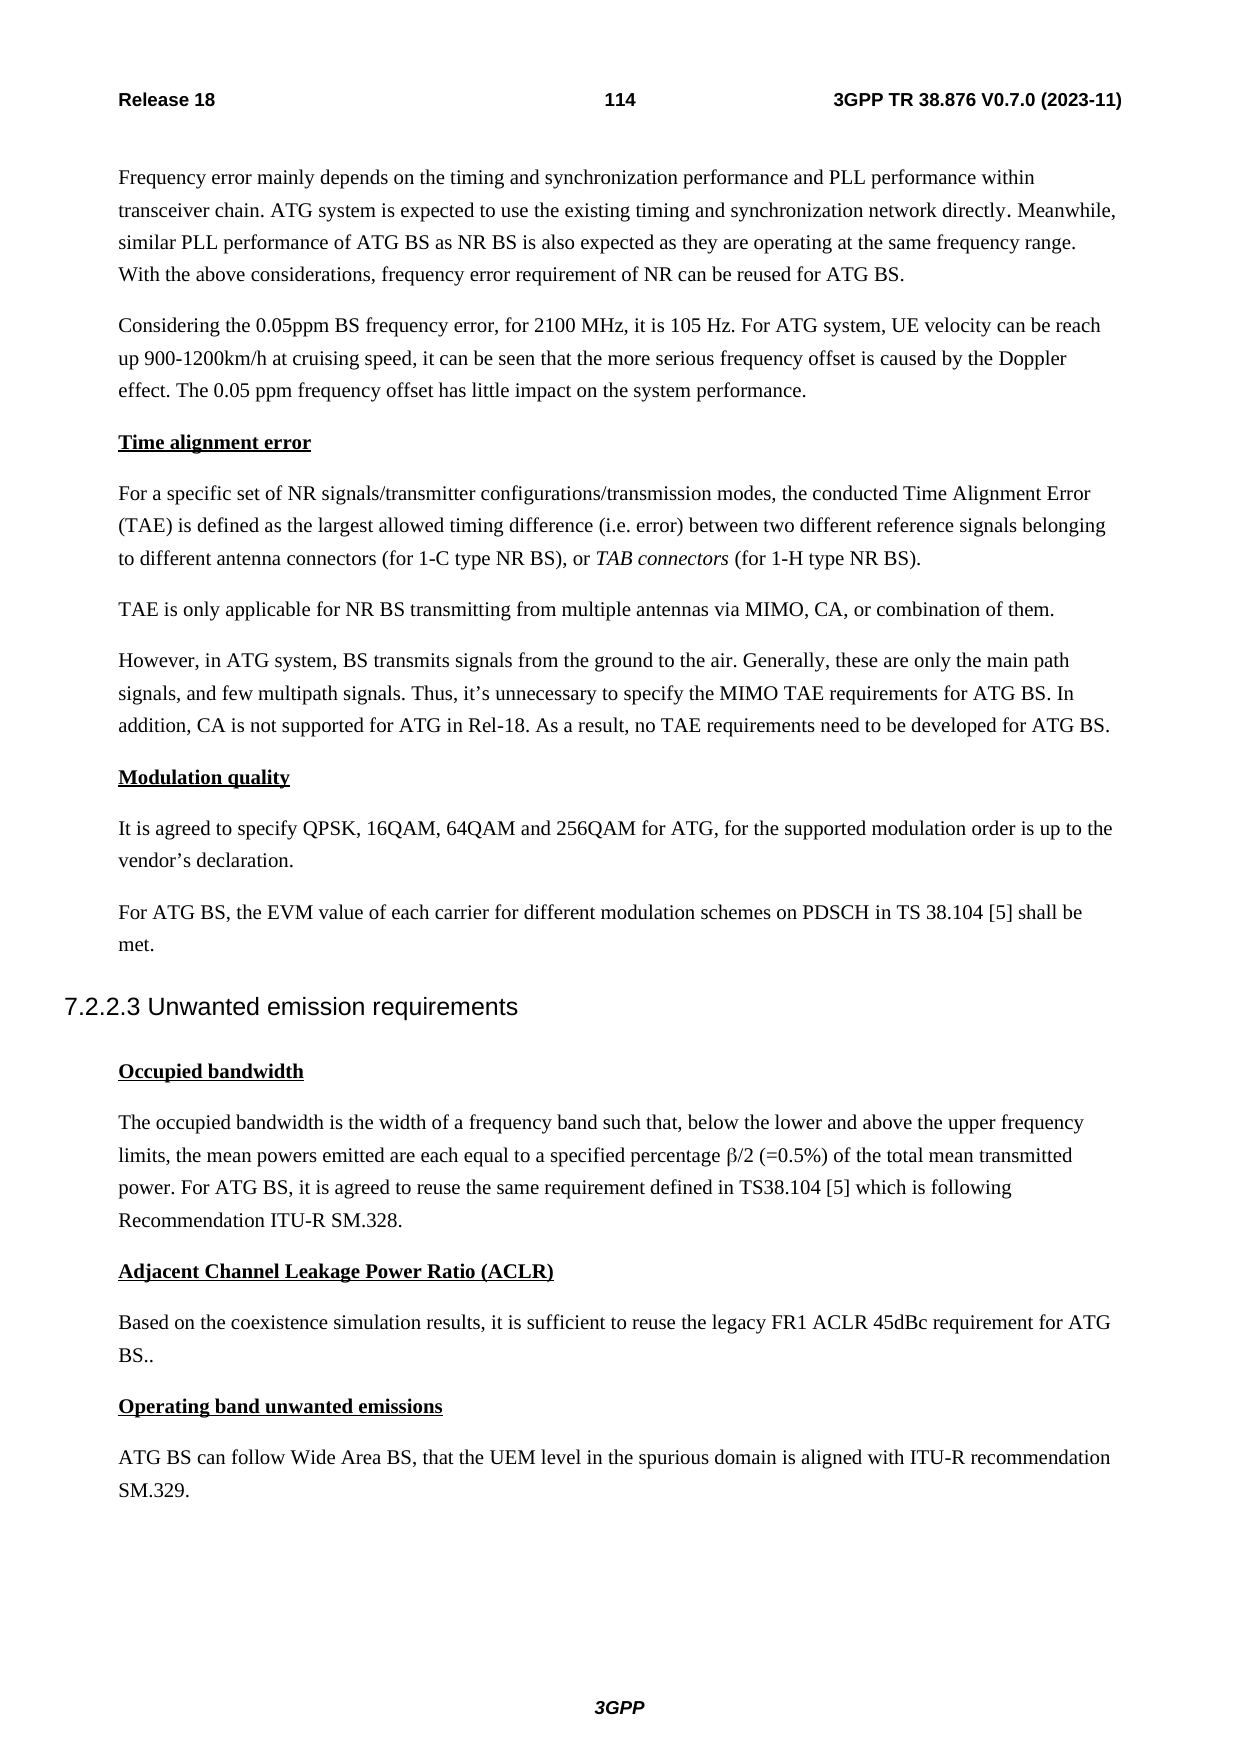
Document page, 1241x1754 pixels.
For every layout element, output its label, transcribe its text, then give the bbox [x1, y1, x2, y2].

text For ATG BS, the EVM value of each carrier for different modulation schemes on PDSCH in TS 38.104 [5] shall be met. [118, 895, 1122, 960]
subtitle 7.2.2.3 Unwanted emission requirements [64, 989, 1101, 1022]
text ATG BS can follow Wide Area BS, that the UEM level in the spurious domain is aligned with ITU-R recommendation SM.329. [118, 1441, 1122, 1506]
text For a specific set of NR signals/transmitter configurations/transmission modes, the conducted Time Alignment Error (TAE) is defined as the largest allowed timing difference (i.e. error) between two different reference signals belonging to different antenna connectors (for 1-C type NR BS), or TAB connectors (for 1-H type NR BS). [118, 477, 1122, 574]
text Occupied bandwidth [118, 1054, 1122, 1087]
text TAE is only applicable for NR BS transmitting from multiple antennas via MIMO, CA, or combination of them. [118, 593, 1122, 625]
text Operating band unwanted emissions [118, 1389, 1122, 1422]
text Modulation quality [118, 760, 1122, 793]
text The occupied bandwidth is the width of a frequency band such that, below the lower and above the upper frequency limits, the mean powers emitted are each equal to a specified percentage /2 (=0.5%) of the total mean transmitted power. For ATG BS, it is agreed to reuse the same requirement defined in TS38.104 [5] which is following Recommendation ITU-R SM.328. [118, 1106, 1122, 1236]
text Considering the 0.05ppm BS frequency error, for 2100 MHz, it is 105 Hz. For ATG system, UE velocity can be reach up 900-1200km/h at cruising speed, it can be seen that the more serious frequency offset is caused by the Doppler effect. The 0.05 ppm frequency offset has little impact on the system performance. [118, 309, 1122, 407]
text Frequency error mainly depends on the timing and synchronization performance and PLL performance within transceiver chain. ATG system is expected to use the existing timing and synchronization network directly. Meanwhile, similar PLL performance of ATG BS as NR BS is also expected as they are operating at the same frequency range. With the above considerations, frequency error requirement of NR can be reused for ATG BS. [118, 160, 1122, 290]
text However, in ATG system, BS transmits signals from the ground to the air. Generally, these are only the main path signals, and few multipath signals. Thus, it’s unnecessary to specify the MIMO TAE requirements for ATG BS. In addition, CA is not supported for ATG in Rel-18. As a result, no TAE requirements need to be developed for ATG BS. [118, 644, 1122, 742]
text Based on the coexistence simulation results, it is sufficient to reuse the legacy FR1 ACLR 45dBc requirement for ATG BS.. [118, 1306, 1122, 1371]
text It is agreed to specify QPSK, 16QAM, 64QAM and 256QAM for ATG, for the supported modulation order is up to the vendor’s declaration. [118, 812, 1122, 877]
text Adjacent Channel Leakage Power Ratio (ACLR) [118, 1254, 1122, 1287]
text Time alignment error [118, 425, 1122, 458]
